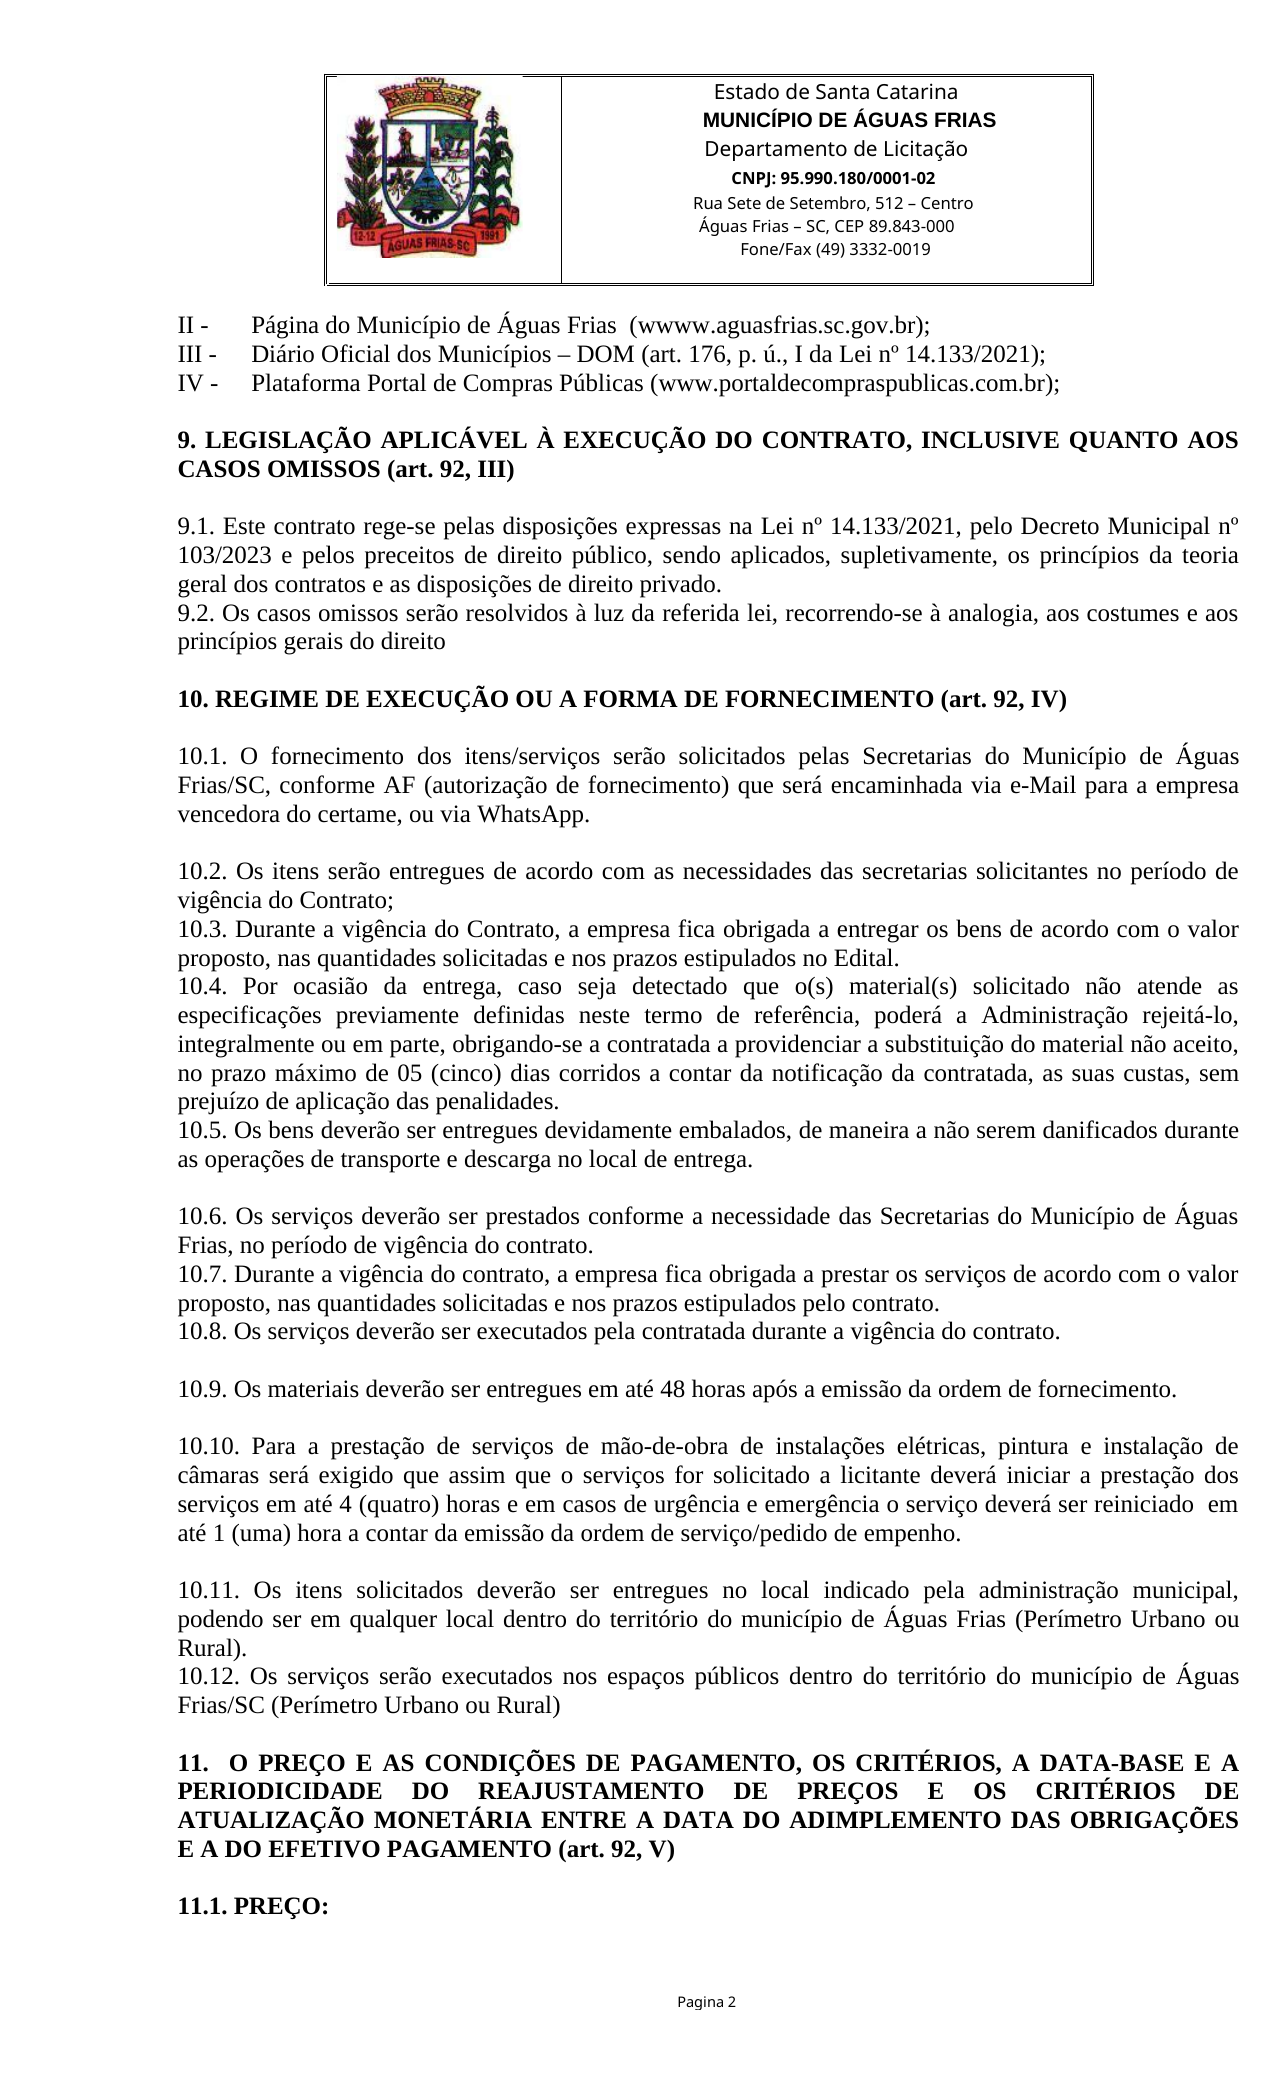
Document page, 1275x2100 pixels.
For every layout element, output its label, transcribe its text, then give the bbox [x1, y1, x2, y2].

text 10.6. Os serviços deverão ser prestados conforme a necessidade das Secretarias do Município de Águas Frias, no período de vigência do contrato. [177, 1201, 1240, 1259]
text 10.7. Durante a vigência do contrato, a empresa fica obrigada a prestar os serviços de acordo com o valor proposto, nas quantidades solicitadas e nos prazos estipulados pelo contrato. [177, 1259, 1240, 1316]
text 10.10. Para a prestação de serviços de mão-de-obra de instalações elétricas, pintura e instalação de câmaras será exigido que assim que o serviços for solicitado a licitante deverá iniciar a prestação dos serviços em até 4 (quatro) horas e em casos de urgência e emergência o serviço deverá ser reiniciado em até 1 (uma) hora a contar da emissão da ordem de serviço/pedido de empenho. [177, 1431, 1240, 1546]
text 10.5. Os bens deverão ser entregues devidamente embalados, de maneira a não serem danificados durante as operações de transporte e descarga no local de entrega. [177, 1115, 1240, 1173]
text II - Página do Município de Águas Frias (wwww.aguasfrias.sc.gov.br); [177, 310, 1240, 339]
text 11. O PREÇO E AS CONDIÇÕES DE PAGAMENTO, OS CRITÉRIOS, A DATA-BASE E A PERIODICIDADE DO REAJUSTAMENTO DE PREÇOS E OS CRITÉRIOS DE ATUALIZAÇÃO MONETÁRIA ENTRE A DATA DO ADIMPLEMENTO DAS OBRIGAÇÕES E A DO EFETIVO PAGAMENTO (art. 92, V) [177, 1748, 1240, 1863]
text 10.9. Os materiais deverão ser entregues em até 48 horas após a emissão da ordem de fornecimento. [177, 1374, 1240, 1403]
text 10.3. Durante a vigência do Contrato, a empresa fica obrigada a entregar os bens de acordo com o valor proposto, nas quantidades solicitadas e nos prazos estipulados no Edital. [177, 914, 1240, 971]
text 10.4. Por ocasião da entrega, caso seja detectado que o(s) material(s) solicitado não atende as especificações previamente definidas neste termo de referência, poderá a Administração rejeitá-lo, integralmente ou em parte, obrigando-se a contratada a providenciar a substituição do material não aceito, no prazo máximo de 05 (cinco) dias corridos a contar da notificação da contratada, as suas custas, sem prejuízo de aplicação das penalidades. [177, 971, 1240, 1115]
text 10.2. Os itens serão entregues de acordo com as necessidades das secretarias solicitantes no período de vigência do Contrato; [177, 856, 1240, 914]
text 9.2. Os casos omissos serão resolvidos à luz da referida lei, recorrendo-se à analogia, aos costumes e aos princípios gerais do direito [177, 598, 1240, 655]
picture [336, 76, 523, 258]
text 10.8. Os serviços deverão ser executados pela contratada durante a vigência do contrato. [177, 1316, 1240, 1345]
text 11.1. PREÇO: [177, 1891, 1240, 1920]
text 10.12. Os serviços serão executados nos espaços públicos dentro do território do município de Águas Frias/SC (Perímetro Urbano ou Rural) [177, 1661, 1240, 1719]
text 10.1. O fornecimento dos itens/serviços serão solicitados pelas Secretarias do Município de Águas Frias/SC, conforme AF (autorização de fornecimento) que será encaminhada via e-Mail para a empresa vencedora do certame, ou via WhatsApp. [177, 741, 1240, 828]
text 9.1. Este contrato rege-se pelas disposições expressas na Lei nº 14.133/2021, pelo Decreto Municipal nº 103/2023 e pelos preceitos de direito público, sendo aplicados, supletivamente, os princípios da teoria geral dos contratos e as disposições de direito privado. [177, 511, 1240, 598]
text IV - Plataforma Portal de Compras Públicas (www.portaldecompraspublicas.com.br); [177, 368, 1240, 396]
text 10.11. Os itens solicitados deverão ser entregues no local indicado pela administração municipal, podendo ser em qualquer local dentro do território do município de Águas Frias (Perímetro Urbano ou Rural). [177, 1575, 1240, 1661]
text 10. REGIME DE EXECUÇÃO OU A FORMA DE FORNECIMENTO (art. 92, IV) [177, 684, 1240, 713]
text III - Diário Oficial dos Municípios – DOM (art. 176, p. ú., I da Lei nº 14.133/2021); [177, 339, 1240, 368]
text 9. LEGISLAÇÃO APLICÁVEL À EXECUÇÃO DO CONTRATO, INCLUSIVE QUANTO AOS CASOS OMISSOS (art. 92, III) [177, 425, 1240, 483]
